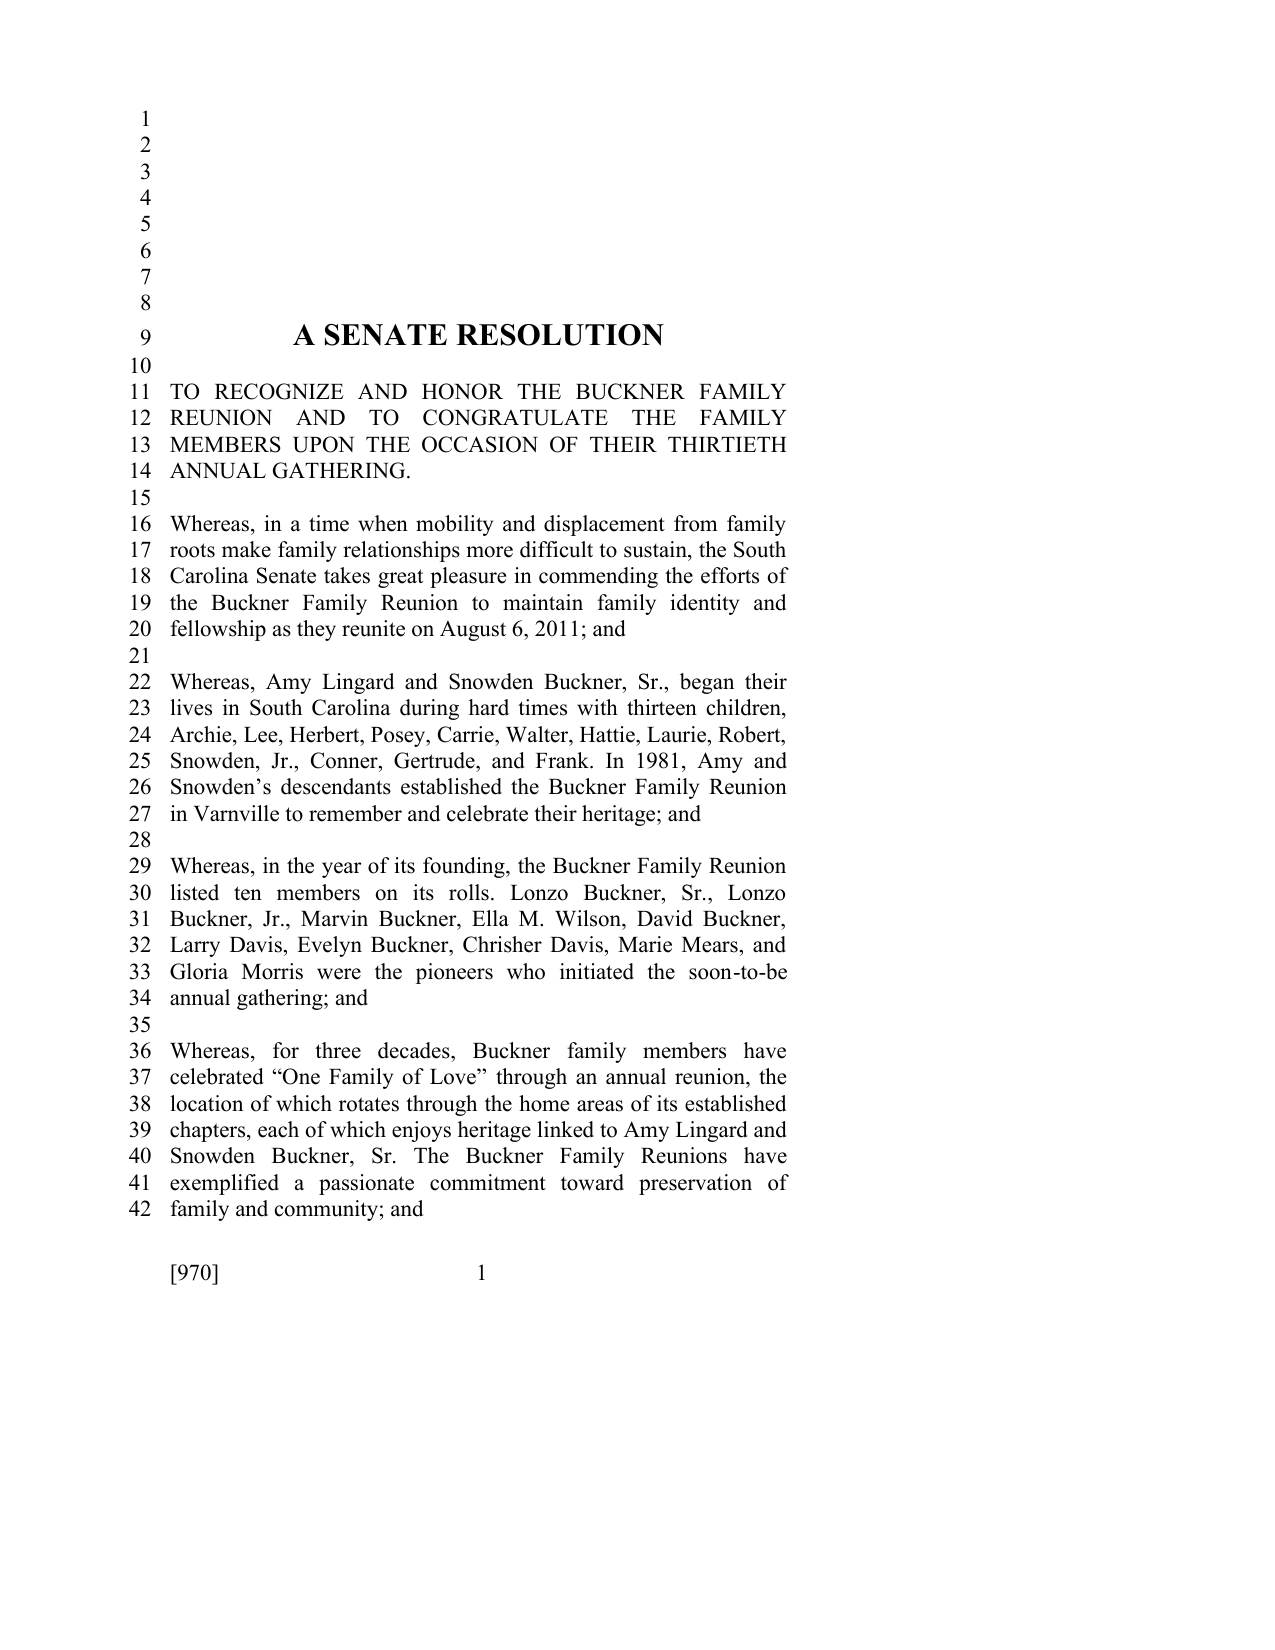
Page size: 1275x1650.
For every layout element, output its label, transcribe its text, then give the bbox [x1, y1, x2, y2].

text A SENATE RESOLUTION [169, 316, 787, 352]
text Whereas, in a time when mobility and displacement from family roots make family relationships more difficult to sustain, the South Carolina Senate takes great pleasure in commending the efforts of the Buckner Family Reunion to maintain family identity and fellowship as they reunite on August 6, 2011; and [169, 510, 787, 642]
text Whereas, Amy Lingard and Snowden Buckner, Sr., began their lives in South Carolina during hard times with thirteen children, Archie, Lee, Herbert, Posey, Carrie, Walter, Hattie, Laurie, Robert, Snowden, Jr., Conner, Gertrude, and Frank. In 1981, Amy and Snowden’s descendants established the Buckner Family Reunion in Varnville to remember and celebrate their heritage; and [169, 668, 787, 826]
text Whereas, in the year of its founding, the Buckner Family Reunion listed ten members on its rolls. Lonzo Buckner, Sr., Lonzo Buckner, Jr., Marvin Buckner, Ella M. Wilson, David Buckner, Larry Davis, Evelyn Buckner, Chrisher Davis, Marie Mears, and Gloria Morris were the pioneers who initiated the soon-to-be annual gathering; and [169, 852, 787, 1011]
text Whereas, for three decades, Buckner family members have celebrated “One Family of Love” through an annual reunion, the location of which rotates through the home areas of its established chapters, each of which enjoys heritage linked to Amy Lingard and Snowden Buckner, Sr. The Buckner Family Reunions have exemplified a passionate commitment toward preservation of family and community; and [169, 1037, 787, 1221]
text TO RECOGNIZE AND HONOR THE BUCKNER FAMILY REUNION AND TO CONGRATULATE THE FAMILY MEMBERS UPON THE OCCASION OF THEIR THIRTIETH ANNUAL GATHERING. [169, 378, 787, 483]
